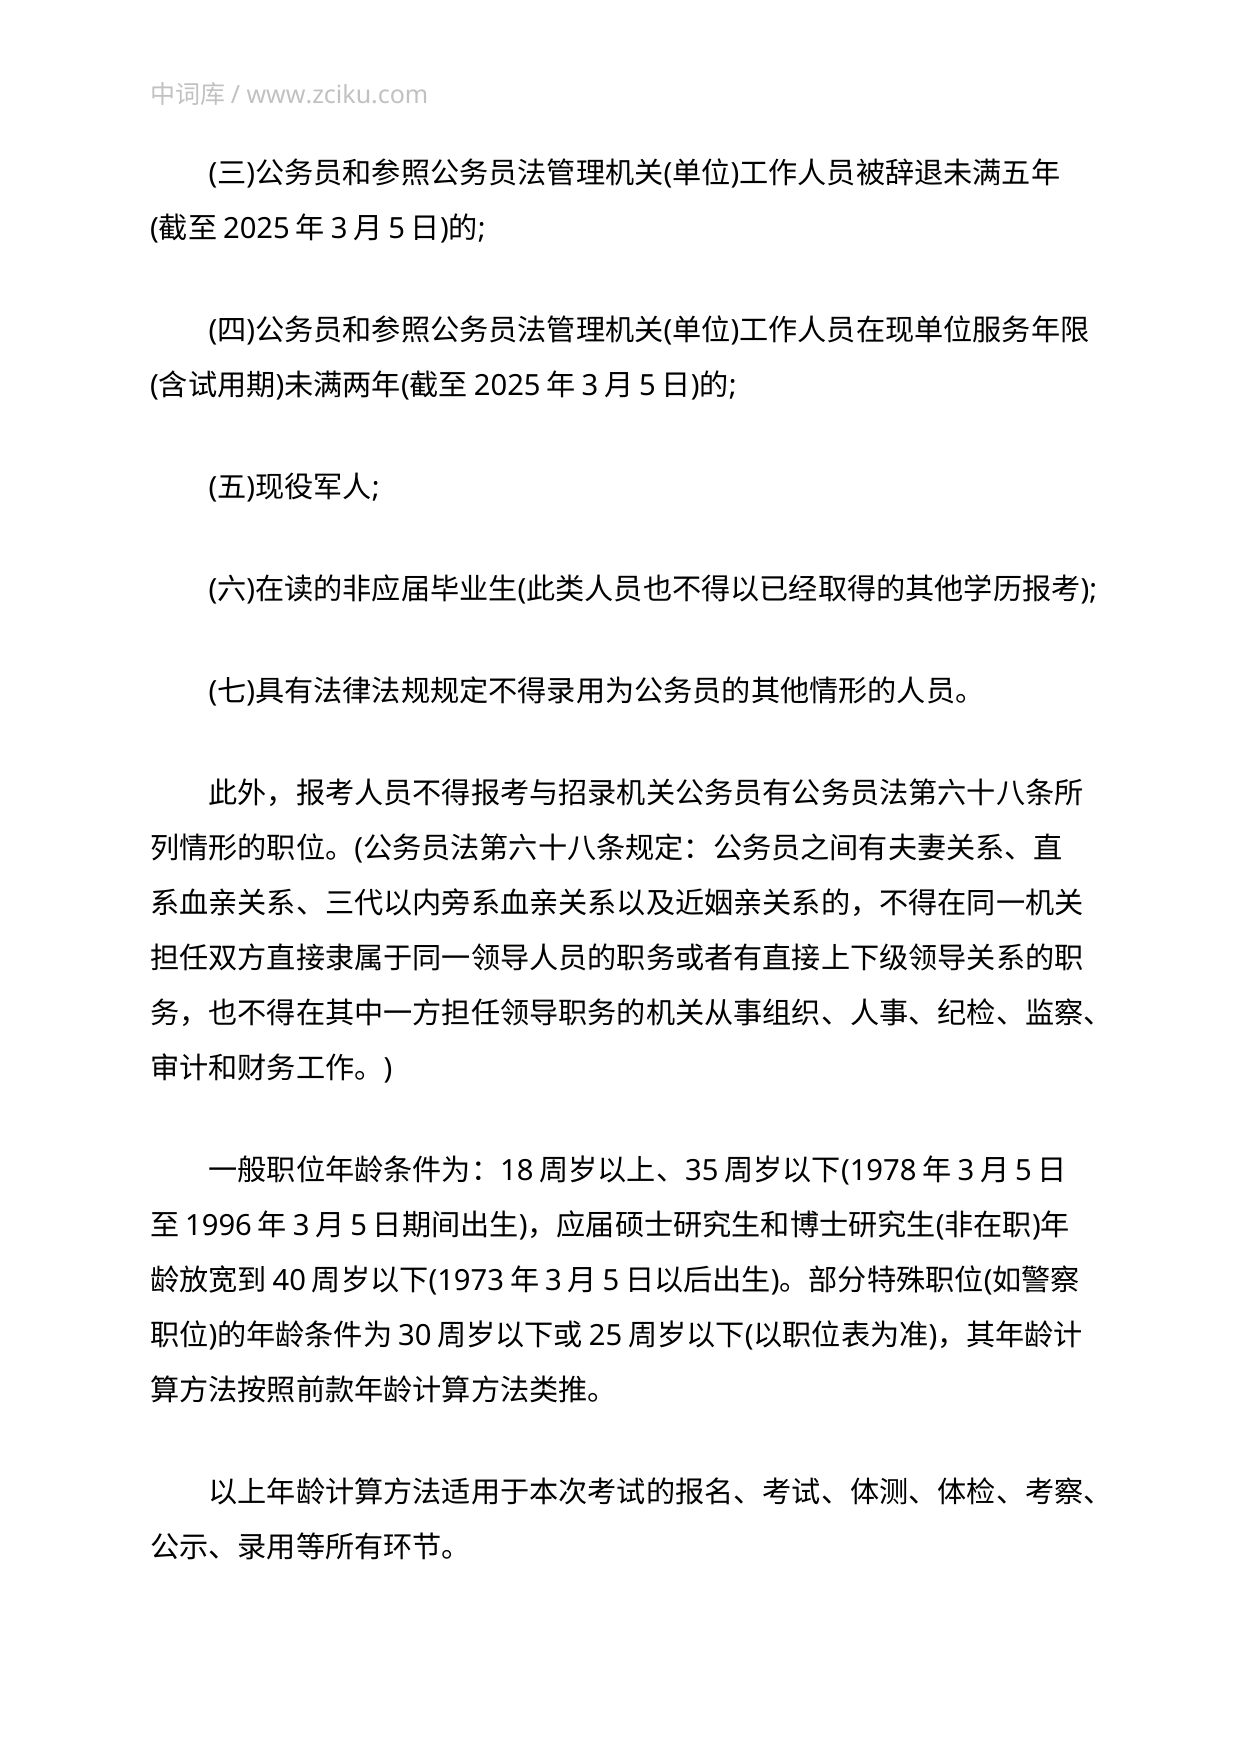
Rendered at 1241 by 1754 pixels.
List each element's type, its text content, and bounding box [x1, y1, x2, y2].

text (六)在读的非应届毕业生(此类人员也不得以已经取得的其他学历报考); [150, 566, 1090, 608]
text 以上年龄计算方法适用于本次考试的报名、考试、体测、体检、考察、公示、录用等所有环节。 [150, 1468, 1090, 1565]
text (五)现役军人; [150, 464, 1090, 506]
text 一般职位年龄条件为：18周岁以上、35周岁以下(1978年3月5日至1996年3月5日期间出生)，应届硕士研究生和博士研究生(非在职)年龄放宽到40周岁以下(1973年3月5日以后出生)。部分特殊职位(如警察职位)的年龄条件为30周岁以下或25周岁以下(以职位表为准)，其年龄计算方法按照前款年龄计算方法类推。 [150, 1146, 1090, 1409]
text 此外，报考人员不得报考与招录机关公务员有公务员法第六十八条所列情形的职位。(公务员法第六十八条规定：公务员之间有夫妻关系、直系血亲关系、三代以内旁系血亲关系以及近姻亲关系的，不得在同一机关担任双方直接隶属于同一领导人员的职务或者有直接上下级领导关系的职务，也不得在其中一方担任领导职务的机关从事组织、人事、纪检、监察、审计和财务工作。) [150, 770, 1090, 1087]
text (三)公务员和参照公务员法管理机关(单位)工作人员被辞退未满五年(截至2025年3月5日)的; [150, 150, 1090, 247]
text (四)公务员和参照公务员法管理机关(单位)工作人员在现单位服务年限(含试用期)未满两年(截至2025年3月5日)的; [150, 307, 1090, 404]
text (七)具有法律法规规定不得录用为公务员的其他情形的人员。 [150, 668, 1090, 710]
